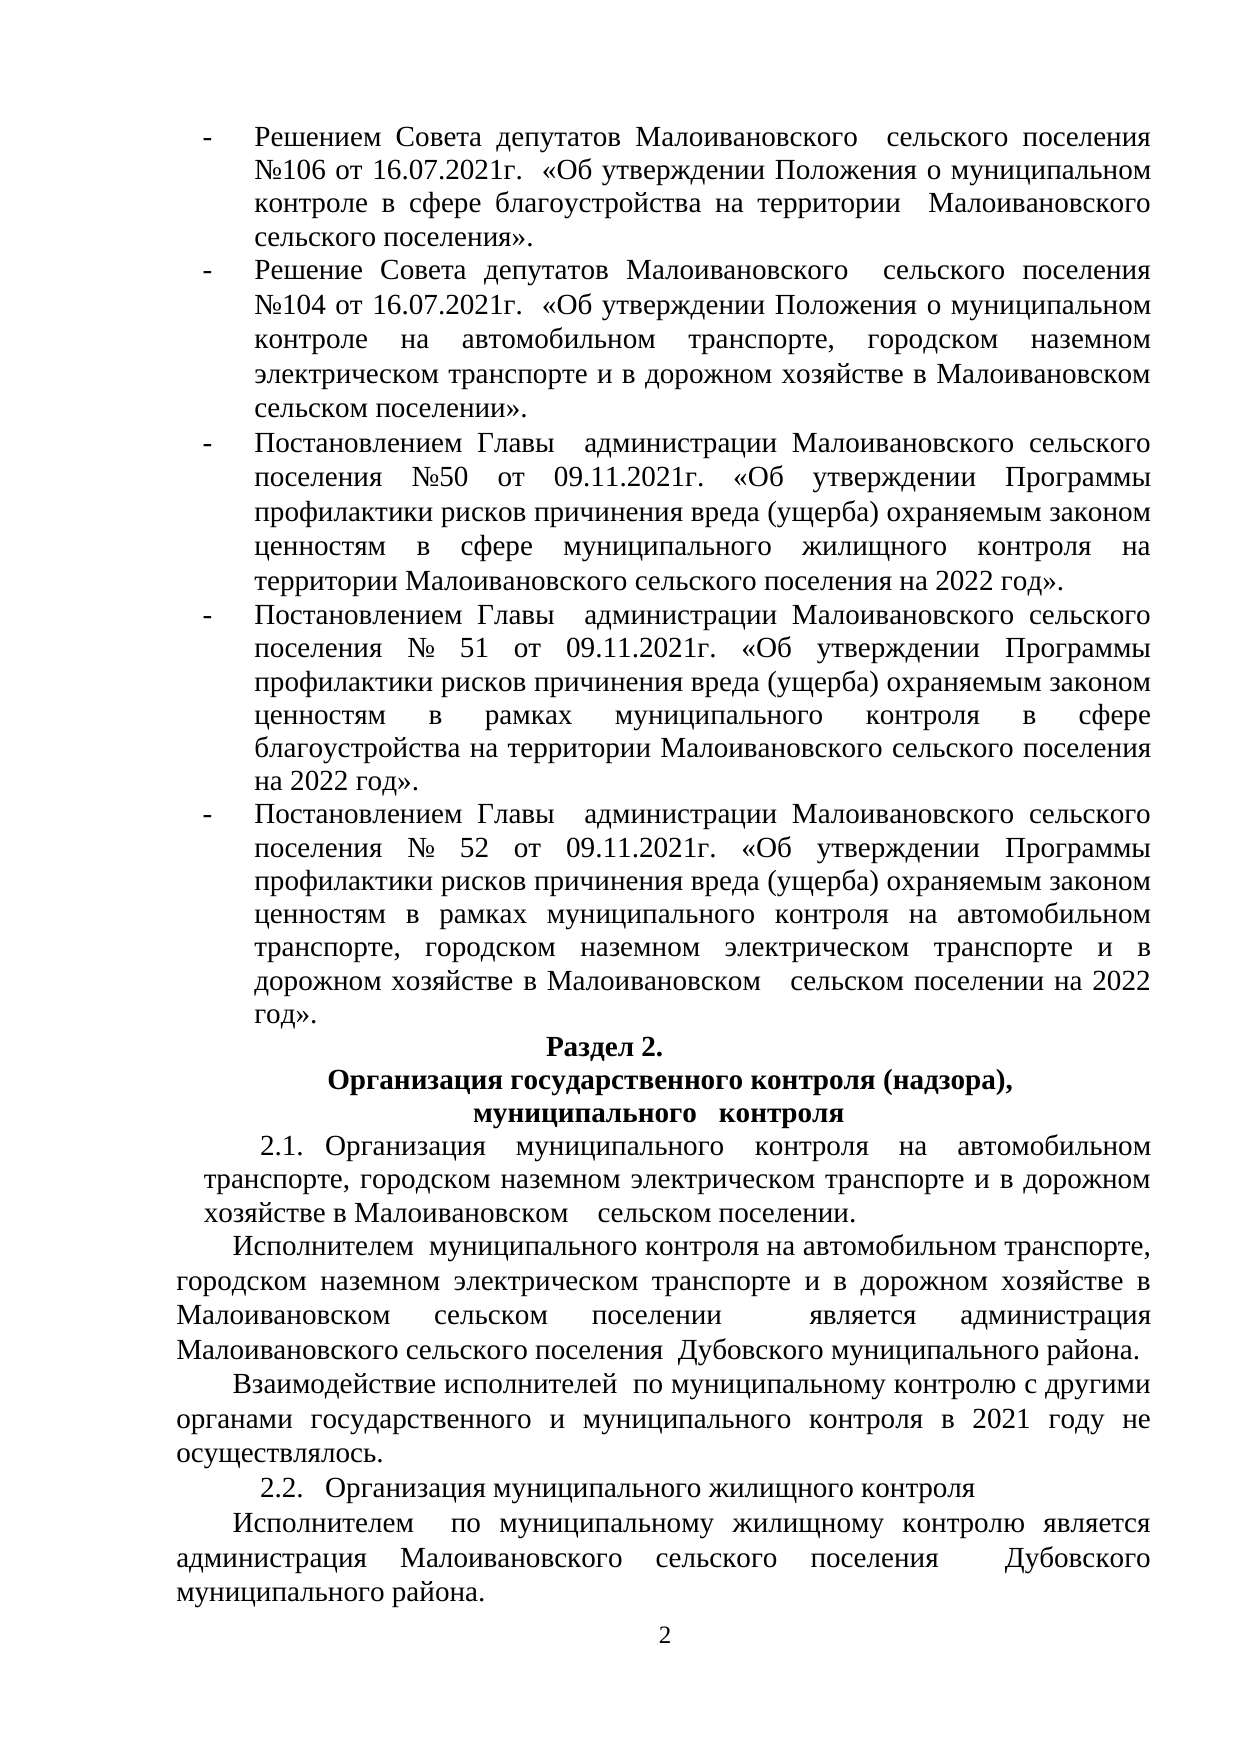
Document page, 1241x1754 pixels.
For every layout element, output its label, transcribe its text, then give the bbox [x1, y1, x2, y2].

list Решение Совета депутатов Малоивановского сельского поселения №104 от 16.07.2021г. «Об утверждении Положения о муниципальном контроле на автомобильном транспорте, городском наземном электрическом транспорте и в дорожном хозяйстве в Малоивановском сельском поселении». [202, 252, 1152, 424]
text Исполнителем муниципального контроля на автомобильном транспорте, городском наземном электрическом транспорте и в дорожном хозяйстве в Малоивановском сельском поселении является администрация Малоивановского сельского поселения Дубовского муниципального района. [176, 1228, 1152, 1365]
text Раздел 2. [254, 1029, 1152, 1063]
list Постановлением Главы администрации Малоивановского сельского поселения № 52 от 09.11.2021г. «Об утверждении Программы профилактики рисков причинения вреда (ущерба) охраняемым законом ценностям в рамках муниципального контроля на автомобильном транспорте, городском наземном электрическом транспорте и в дорожном хозяйстве в Малоивановском сельском поселении на 2022 год». [202, 797, 1152, 1029]
list Организация муниципального контроля на автомобильном транспорте, городском наземном электрическом транспорте и в дорожном хозяйстве в Малоивановском сельском поселении. [203, 1129, 1152, 1228]
list Постановлением Главы администрации Малоивановского сельского поселения №50 от 09.11.2021г. «Об утверждении Программы профилактики рисков причинения вреда (ущерба) охраняемым законом ценностям в сфере муниципального жилищного контроля на территории Малоивановского сельского поселения на 2022 год». [202, 425, 1152, 596]
text Исполнителем по муниципальному жилищному контролю является администрация Малоивановского сельского поселения Дубовского муниципального района. [176, 1505, 1152, 1608]
text Взаимодействие исполнителей по муниципальному контролю с другими органами государственного и муниципального контроля в 2021 году не осуществлялось. [176, 1367, 1152, 1469]
list Организация муниципального жилищного контроля [203, 1470, 1152, 1504]
text муниципального контроля [254, 1096, 1152, 1129]
text Организация государственного контроля (надзора), [254, 1063, 1152, 1096]
list Решением Совета депутатов Малоивановского сельского поселения №106 от 16.07.2021г. «Об утверждении Положения о муниципальном контроле в сфере благоустройства на территории Малоивановского сельского поселения». [202, 119, 1152, 252]
list Постановлением Главы администрации Малоивановского сельского поселения № 51 от 09.11.2021г. «Об утверждении Программы профилактики рисков причинения вреда (ущерба) охраняемым законом ценностям в рамках муниципального контроля в сфере благоустройства на территории Малоивановского сельского поселения на 2022 год». [202, 598, 1152, 797]
